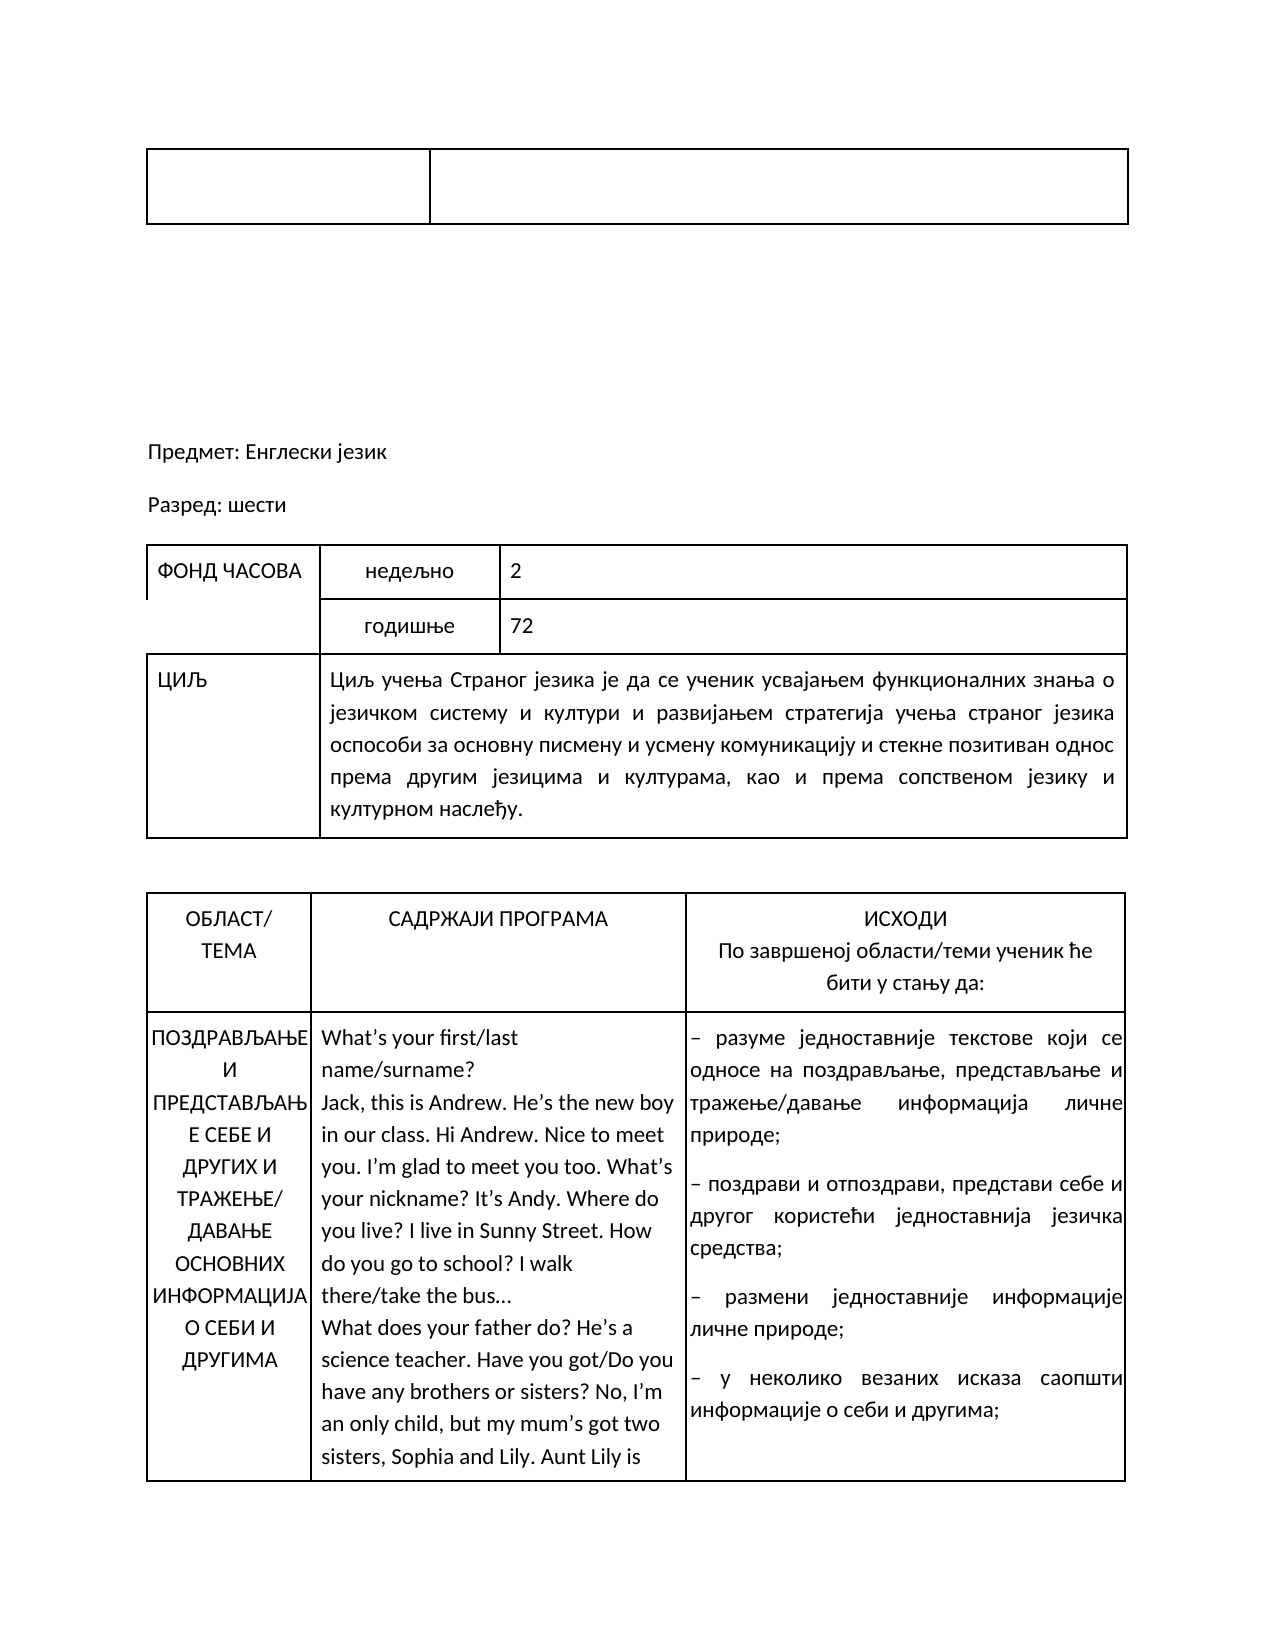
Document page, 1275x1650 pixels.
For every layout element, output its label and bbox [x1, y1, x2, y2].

table_cell [148, 1013, 310, 1480]
table_cell [148, 150, 429, 223]
table_cell [321, 655, 1126, 837]
table_cell [312, 1013, 685, 1480]
table_cell [501, 600, 1126, 653]
table_header [148, 894, 310, 1011]
table_header [687, 894, 1124, 1011]
table_header [501, 546, 1126, 598]
table_header [321, 546, 499, 598]
table_cell [687, 1013, 1124, 1480]
table_cell [321, 600, 499, 653]
table_cell [431, 150, 1127, 223]
table_header [312, 894, 685, 1011]
table_cell [148, 655, 319, 837]
table_header [147, 546, 319, 653]
